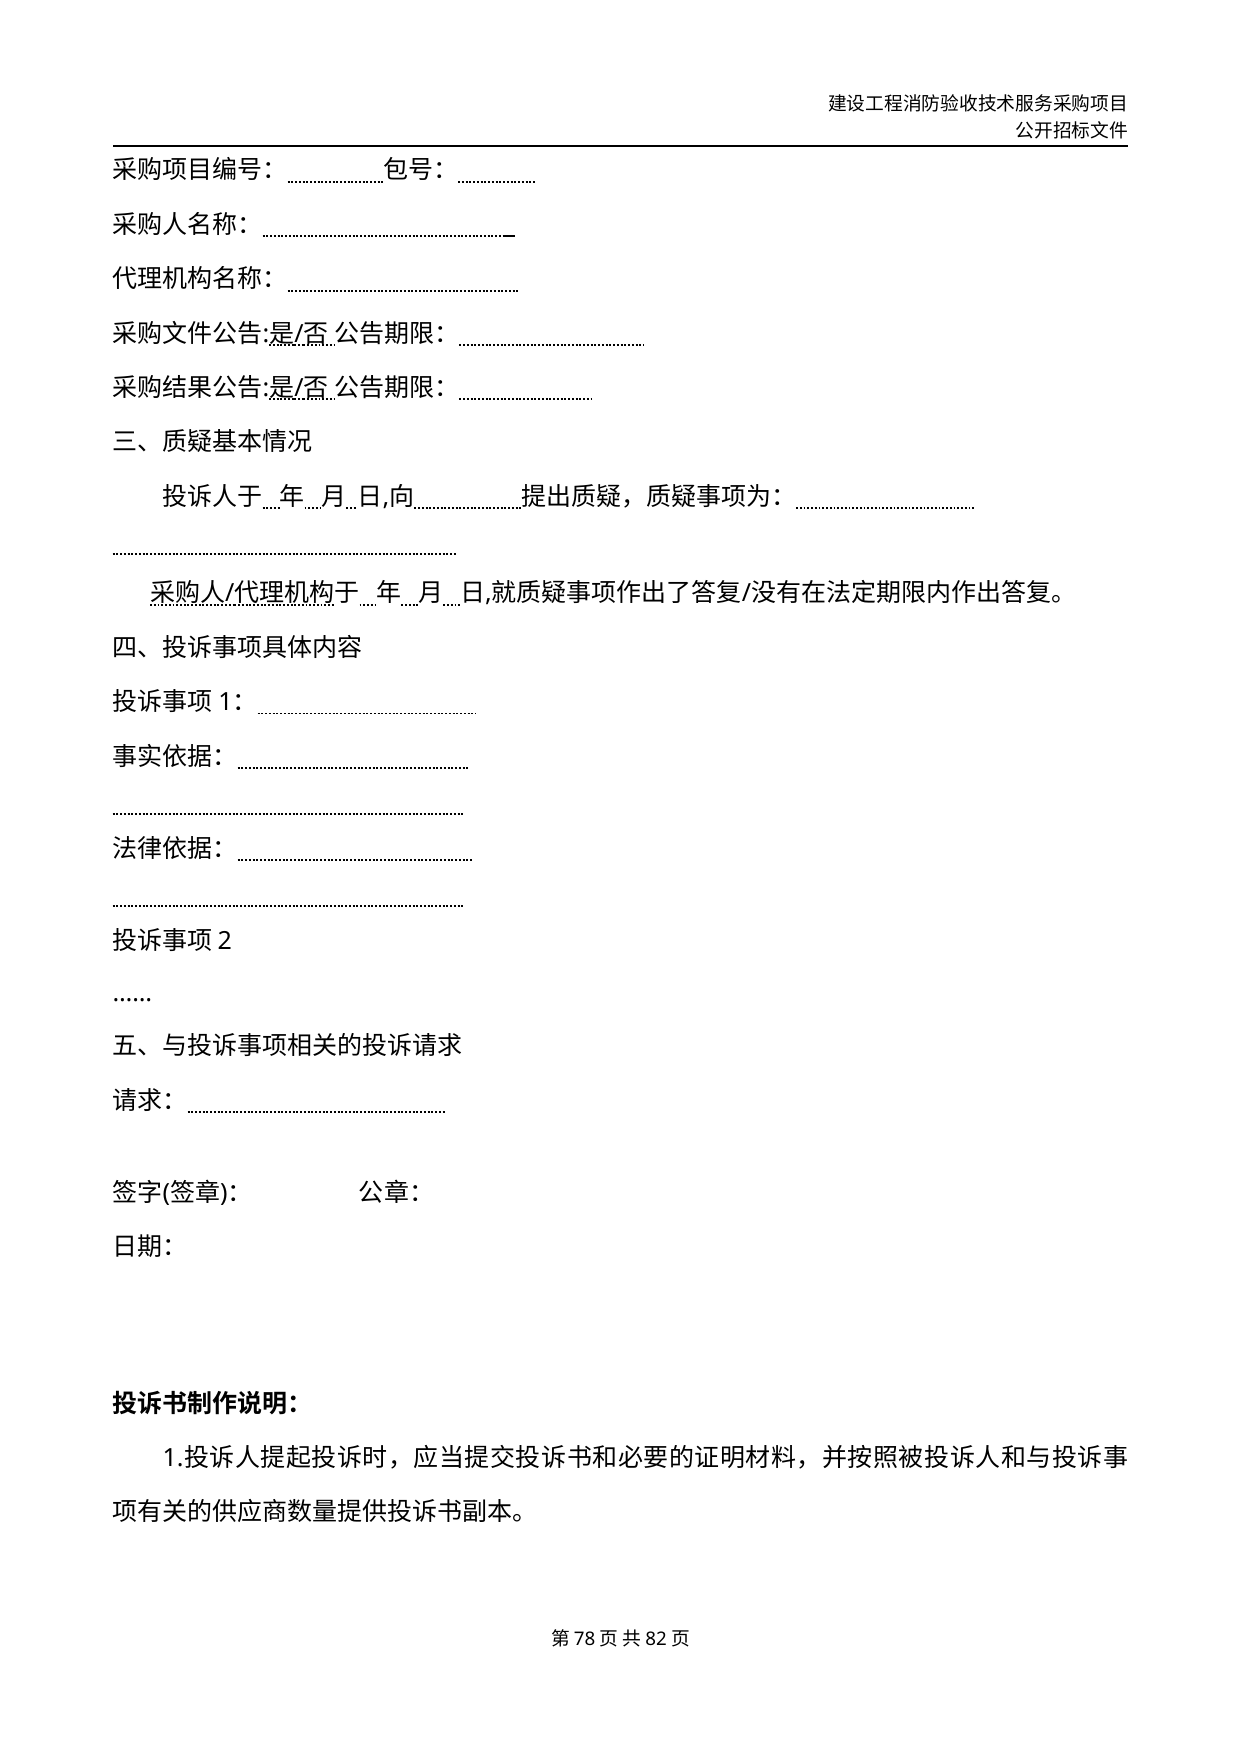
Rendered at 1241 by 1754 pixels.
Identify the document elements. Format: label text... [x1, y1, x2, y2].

text 五、与投诉事项相关的投诉请求 [112, 1026, 1128, 1062]
text 采购文件公告:是/否 公告期限： [112, 313, 1128, 349]
text 采购人名称： [112, 204, 1128, 241]
text …… [112, 975, 1128, 1009]
text 签字(签章)： 公章： [112, 1172, 1128, 1208]
text 采购结果公告:是/否 公告期限： [112, 367, 1128, 404]
text 代理机构名称： [112, 259, 1128, 295]
text 投诉事项 1： [112, 682, 1128, 718]
text 三、质疑基本情况 [112, 422, 1128, 458]
text 四、投诉事项具体内容 [112, 627, 1128, 663]
text 日期： [112, 1227, 1128, 1263]
text 1.投诉人提起投诉时，应当提交投诉书和必要的证明材料，并按照被投诉人和与投诉事项有关的供应商数量提供投诉书副本。 [112, 1437, 1128, 1528]
text 投诉人于 年 月 日,向 提出质疑，质疑事项为： [112, 476, 1128, 512]
text 投诉事项2 [112, 920, 1128, 957]
text 请求： [112, 1080, 1128, 1116]
text 采购人/代理机构于 年 月 日,就质疑事项作出了答复/没有在法定期限内作出答复。 [112, 573, 1128, 609]
text 投诉书制作说明： [112, 1383, 1128, 1419]
text 法律依据： [112, 828, 1128, 864]
text 事实依据： [112, 736, 1128, 772]
text 采购项目编号： 包号： [112, 150, 1128, 186]
